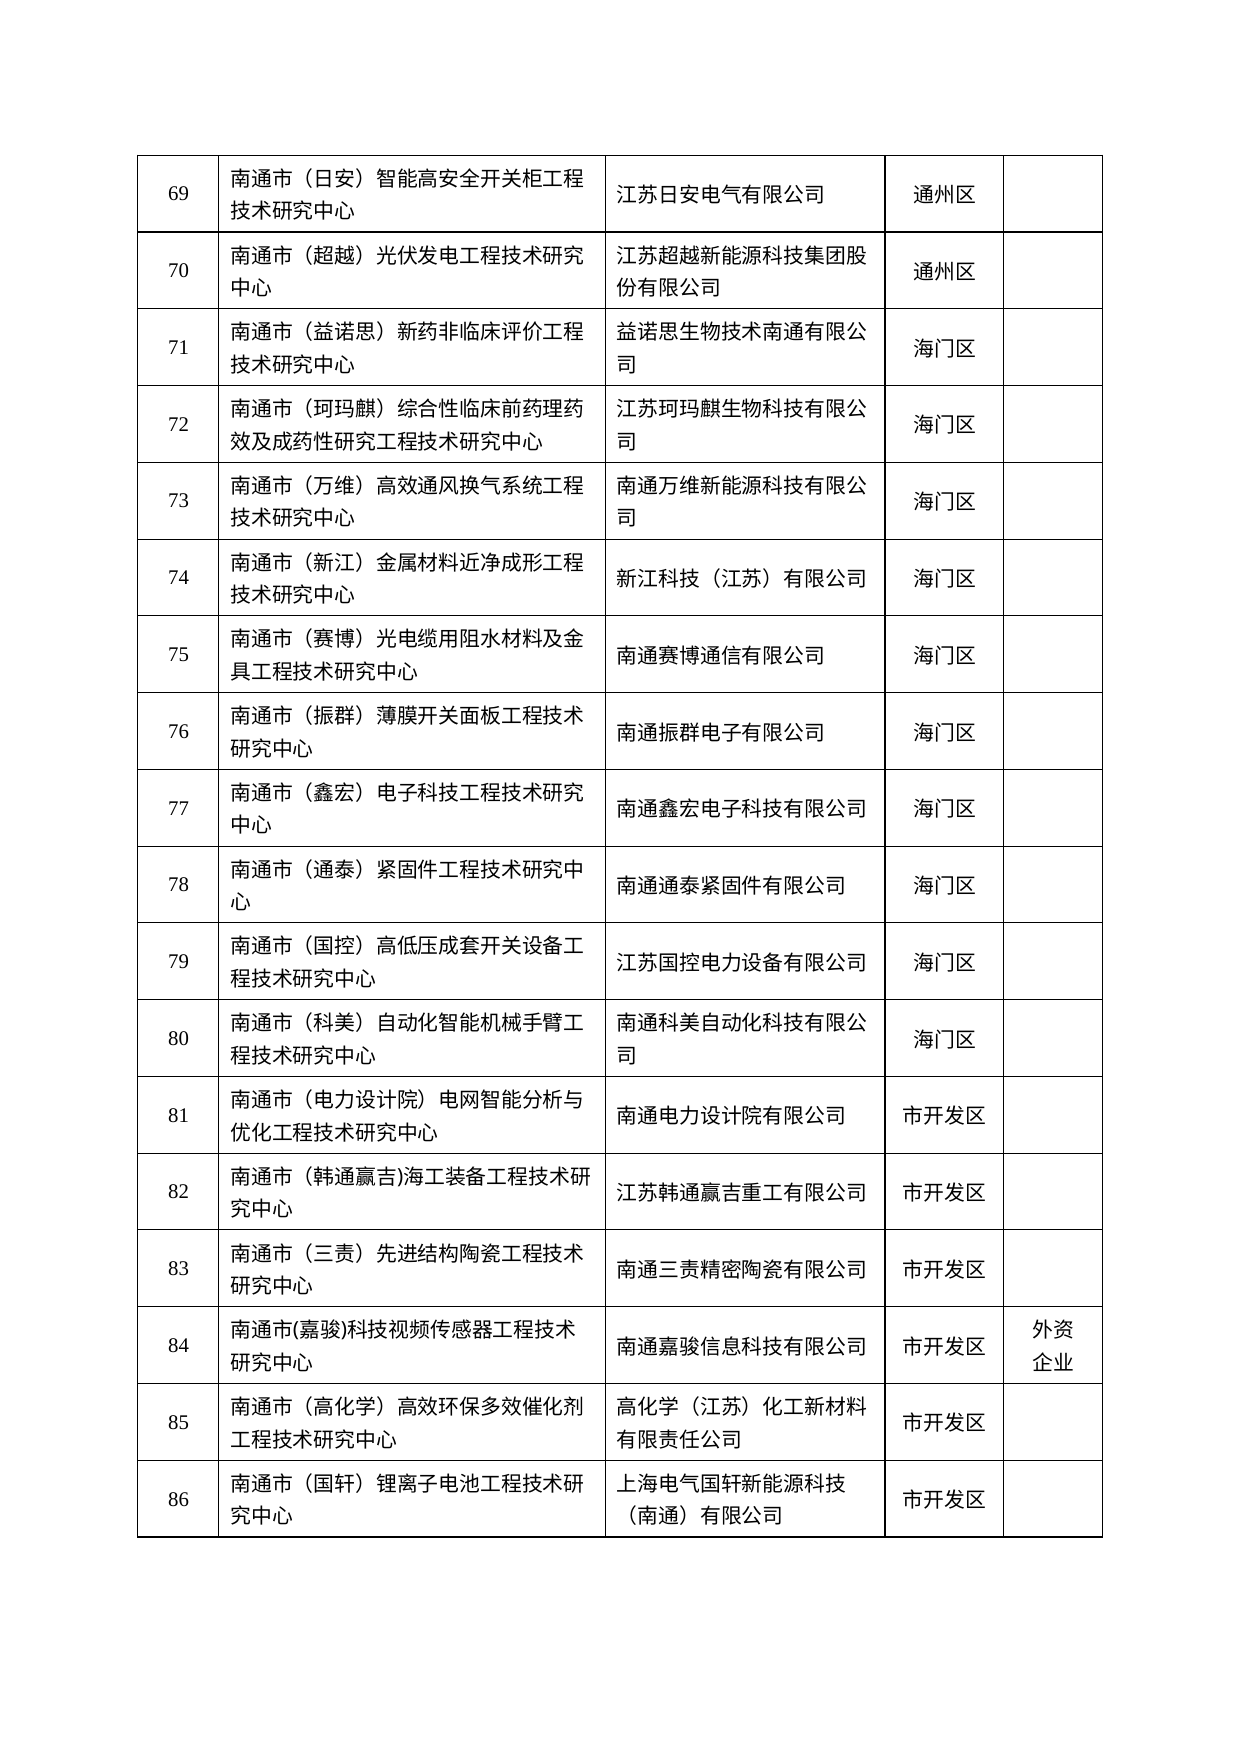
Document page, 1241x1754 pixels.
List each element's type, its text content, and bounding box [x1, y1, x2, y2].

table_cell 外资 企业 [1004, 1307, 1102, 1383]
table_cell [1004, 233, 1102, 308]
table_cell 南通市（万维）高效通风换气系统工程技术研究中心 [219, 463, 605, 538]
table_cell 南通鑫宏电子科技有限公司 [606, 770, 884, 846]
table_cell 南通市（振群）薄膜开关面板工程技术研究中心 [219, 693, 605, 769]
table_cell 高化学（江苏）化工新材料有限责任公司 [606, 1384, 884, 1460]
table_cell [1004, 616, 1102, 692]
table_cell 71 [138, 309, 218, 385]
table_cell 南通市（三责）先进结构陶瓷工程技术研究中心 [219, 1230, 605, 1306]
table_cell 南通市（益诺思）新药非临床评价工程技术研究中心 [219, 309, 605, 385]
table_cell 73 [138, 463, 218, 538]
table_cell 81 [138, 1077, 218, 1153]
table_cell 南通市（韩通赢吉)海工装备工程技术研究中心 [219, 1154, 605, 1229]
table_cell 南通市（通泰）紧固件工程技术研究中心 [219, 847, 605, 922]
table_cell [1004, 1461, 1102, 1536]
table_cell 南通市（科美）自动化智能机械手臂工程技术研究中心 [219, 1000, 605, 1076]
table_cell 市开发区 [886, 1154, 1003, 1229]
table_cell 78 [138, 847, 218, 922]
table_cell 海门区 [886, 770, 1003, 846]
table_cell 南通科美自动化科技有限公司 [606, 1000, 884, 1076]
table_cell [1004, 1077, 1102, 1153]
table_cell 南通振群电子有限公司 [606, 693, 884, 769]
table_cell 南通嘉骏信息科技有限公司 [606, 1307, 884, 1383]
table_cell 南通市（高化学）高效环保多效催化剂工程技术研究中心 [219, 1384, 605, 1460]
table_cell 南通市（日安）智能高安全开关柜工程技术研究中心 [219, 156, 605, 231]
table_cell [1004, 540, 1102, 615]
table_cell 市开发区 [886, 1384, 1003, 1460]
table_cell 74 [138, 540, 218, 615]
table_cell 南通三责精密陶瓷有限公司 [606, 1230, 884, 1306]
table_cell 市开发区 [886, 1461, 1003, 1536]
table_cell 益诺思生物技术南通有限公司 [606, 309, 884, 385]
table_cell 75 [138, 616, 218, 692]
table_cell [1004, 386, 1102, 462]
table_cell 南通市（新江）金属材料近净成形工程技术研究中心 [219, 540, 605, 615]
table_cell 72 [138, 386, 218, 462]
table_cell 海门区 [886, 309, 1003, 385]
table_cell [1004, 156, 1102, 231]
table_cell 上海电气国轩新能源科技（南通）有限公司 [606, 1461, 884, 1536]
table_cell 海门区 [886, 847, 1003, 922]
table_cell 南通市(嘉骏)科技视频传感器工程技术研究中心 [219, 1307, 605, 1383]
table_cell 海门区 [886, 463, 1003, 538]
table_cell 77 [138, 770, 218, 846]
table_cell [1004, 309, 1102, 385]
table_cell 通州区 [886, 233, 1003, 308]
table_cell 江苏日安电气有限公司 [606, 156, 884, 231]
table_cell 76 [138, 693, 218, 769]
table_cell 市开发区 [886, 1307, 1003, 1383]
table_cell 85 [138, 1384, 218, 1460]
table_cell 江苏超越新能源科技集团股份有限公司 [606, 233, 884, 308]
table_cell 南通赛博通信有限公司 [606, 616, 884, 692]
table_cell 南通市（国控）高低压成套开关设备工程技术研究中心 [219, 923, 605, 999]
table_cell 南通万维新能源科技有限公司 [606, 463, 884, 538]
table_cell 海门区 [886, 386, 1003, 462]
table_cell 南通市（鑫宏）电子科技工程技术研究中心 [219, 770, 605, 846]
table_cell 南通市（国轩）锂离子电池工程技术研究中心 [219, 1461, 605, 1536]
table_cell 市开发区 [886, 1077, 1003, 1153]
table_cell [1004, 693, 1102, 769]
table_cell 南通市（珂玛麒）综合性临床前药理药效及成药性研究工程技术研究中心 [219, 386, 605, 462]
table_cell 新江科技（江苏）有限公司 [606, 540, 884, 615]
table_cell 通州区 [886, 156, 1003, 231]
table_cell 南通市（超越）光伏发电工程技术研究中心 [219, 233, 605, 308]
table_cell 79 [138, 923, 218, 999]
table_cell 海门区 [886, 1000, 1003, 1076]
table_cell 南通市（电力设计院）电网智能分析与优化工程技术研究中心 [219, 1077, 605, 1153]
table_cell 海门区 [886, 616, 1003, 692]
table_cell 南通市（赛博）光电缆用阻水材料及金具工程技术研究中心 [219, 616, 605, 692]
table_cell [1004, 1000, 1102, 1076]
table_cell 海门区 [886, 540, 1003, 615]
table_cell 83 [138, 1230, 218, 1306]
table_cell 84 [138, 1307, 218, 1383]
table_cell [1004, 463, 1102, 538]
table_cell 80 [138, 1000, 218, 1076]
table_cell 海门区 [886, 923, 1003, 999]
table_cell 江苏国控电力设备有限公司 [606, 923, 884, 999]
table_cell [1004, 1154, 1102, 1229]
table_cell [1004, 770, 1102, 846]
table_cell 南通通泰紧固件有限公司 [606, 847, 884, 922]
table_cell [1004, 847, 1102, 922]
table_cell 82 [138, 1154, 218, 1229]
table_cell 海门区 [886, 693, 1003, 769]
table_cell 86 [138, 1461, 218, 1536]
table_cell 江苏珂玛麒生物科技有限公司 [606, 386, 884, 462]
table_cell [1004, 1230, 1102, 1306]
table_cell [1004, 1384, 1102, 1460]
table_cell 69 [138, 156, 218, 231]
table_cell [1004, 923, 1102, 999]
table_cell 70 [138, 233, 218, 308]
table_cell 市开发区 [886, 1230, 1003, 1306]
table_cell 江苏韩通赢吉重工有限公司 [606, 1154, 884, 1229]
table_cell 南通电力设计院有限公司 [606, 1077, 884, 1153]
